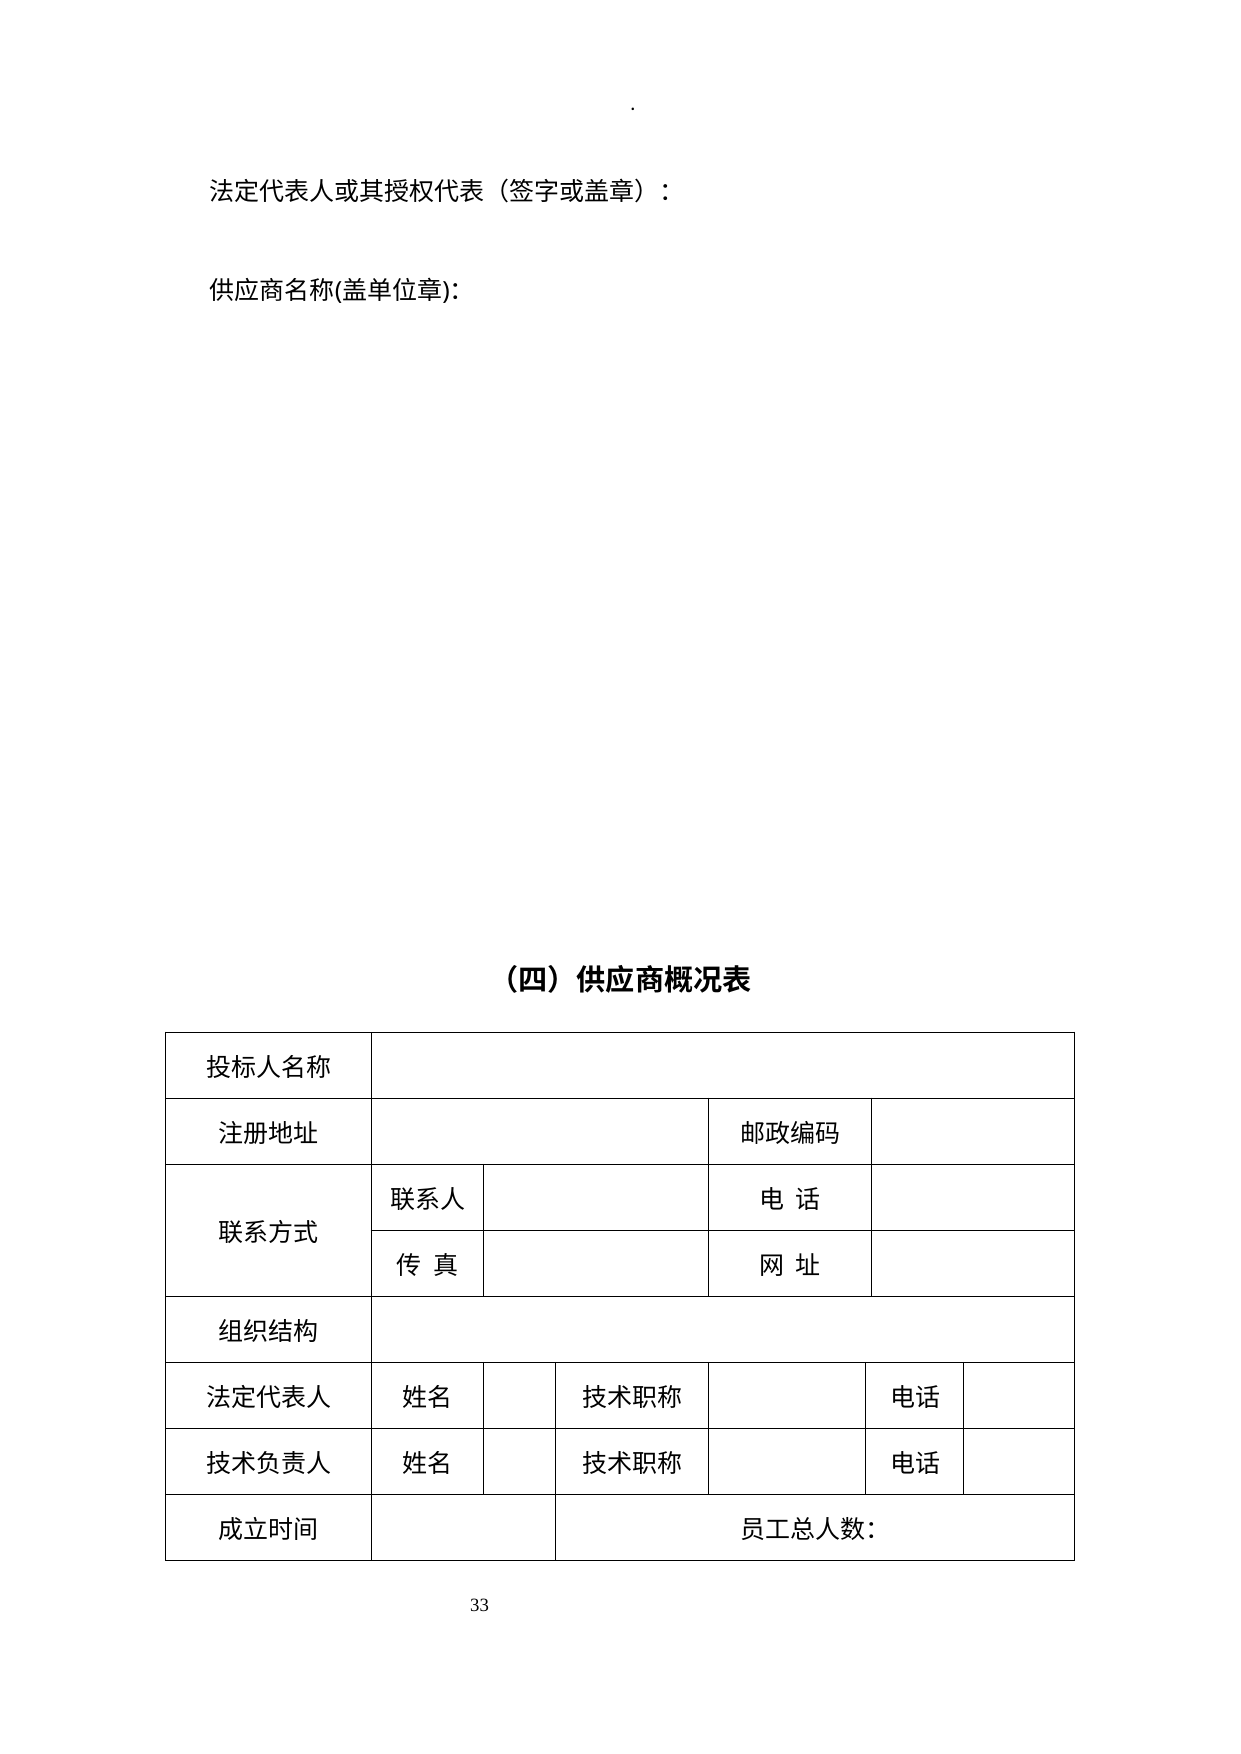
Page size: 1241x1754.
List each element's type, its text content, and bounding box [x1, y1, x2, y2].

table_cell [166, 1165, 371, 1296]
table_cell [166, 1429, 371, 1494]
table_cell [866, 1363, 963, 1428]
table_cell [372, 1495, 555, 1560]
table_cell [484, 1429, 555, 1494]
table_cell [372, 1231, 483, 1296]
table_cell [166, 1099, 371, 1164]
text 法定代表人或其授权代表（签字或盖章）： [159, 157, 1081, 222]
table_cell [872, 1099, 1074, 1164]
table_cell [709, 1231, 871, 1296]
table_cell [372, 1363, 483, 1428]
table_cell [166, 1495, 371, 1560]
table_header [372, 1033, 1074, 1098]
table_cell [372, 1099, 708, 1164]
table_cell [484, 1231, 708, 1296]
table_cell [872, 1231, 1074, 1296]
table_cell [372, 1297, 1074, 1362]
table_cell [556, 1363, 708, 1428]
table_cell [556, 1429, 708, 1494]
text 供应商名称(盖单位章)： [159, 256, 1081, 321]
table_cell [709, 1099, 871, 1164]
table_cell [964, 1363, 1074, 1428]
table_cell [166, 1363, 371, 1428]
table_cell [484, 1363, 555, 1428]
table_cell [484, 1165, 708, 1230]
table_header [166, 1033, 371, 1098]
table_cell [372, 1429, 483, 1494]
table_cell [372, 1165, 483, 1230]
subtitle （四）供应商概况表 [159, 946, 1081, 1011]
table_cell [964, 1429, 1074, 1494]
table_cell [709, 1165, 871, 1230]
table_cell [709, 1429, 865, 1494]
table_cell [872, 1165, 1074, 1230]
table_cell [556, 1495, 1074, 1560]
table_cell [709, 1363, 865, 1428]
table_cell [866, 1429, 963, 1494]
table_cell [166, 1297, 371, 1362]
